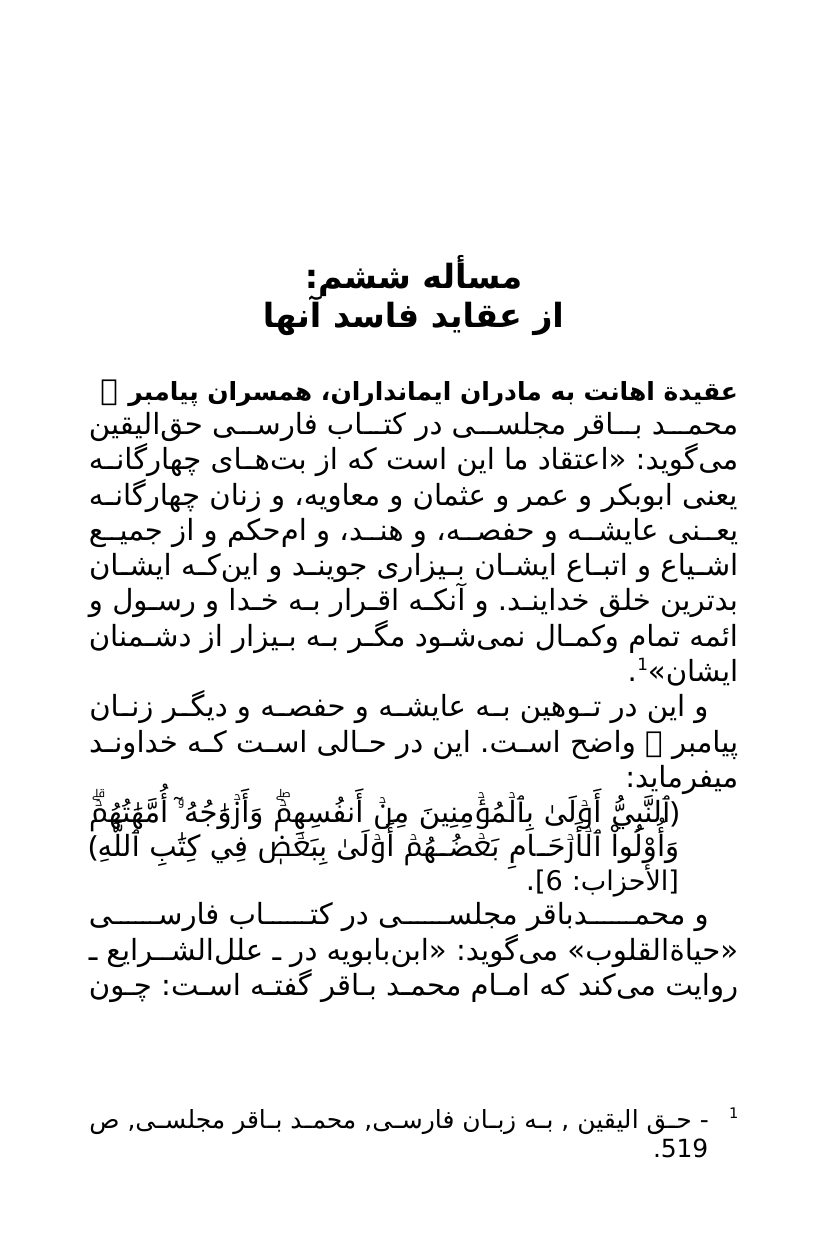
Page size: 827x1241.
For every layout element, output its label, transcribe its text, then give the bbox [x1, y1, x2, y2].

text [89, 897, 738, 1002]
text محمد باقر مجلسی در كتاب فارسی حق‌الیقین می‌گوید: «اعتقاد ما این است كه از بت‌های چهارگانه یعنی ابوبكر و عمر و عثمان و معاویه، و زنان چهارگانه یعنی عایشه و حفصه، و هند، و ام‌حكم و از جمیع اشیاع و اتباع ایشان بیزاری جویند و این‌كه ایشان بدترین خلق خدایند. و آنكه اقرار به خدا و رسول و ائمه تمام وکمال نمی‌شود مگر به بیزار از دشمنان ‌ایشان». [89, 407, 738, 688]
text مسأله ششم: از عقايد فاسد آنها [89, 258, 738, 336]
text و این در توهین به عایشه و حفصه و دیگر زنان پیامبر واضح است. این در حالی است كه خداوند میفرماید: [89, 690, 738, 794]
text ﴿ٱلنَّبِيُّ أَوۡلَىٰ بِٱلۡمُؤۡمِنِينَ مِنۡ أَنفُسِهِمۡۖ وَأَزۡوَٰجُهُۥٓ أُمَّهَٰتُهُمۡۗ وَأُوْلُواْ ٱلۡأَرۡحَامِ بَعۡضُهُمۡ أَوۡلَىٰ بِبَعۡضٖ فِي كِتَٰبِ ٱللَّهِ﴾ [الأحزاب: 6]. [89, 796, 679, 897]
text عقيدة اهانت به مادران ايمانداران، همسران پيامبر [89, 373, 738, 407]
